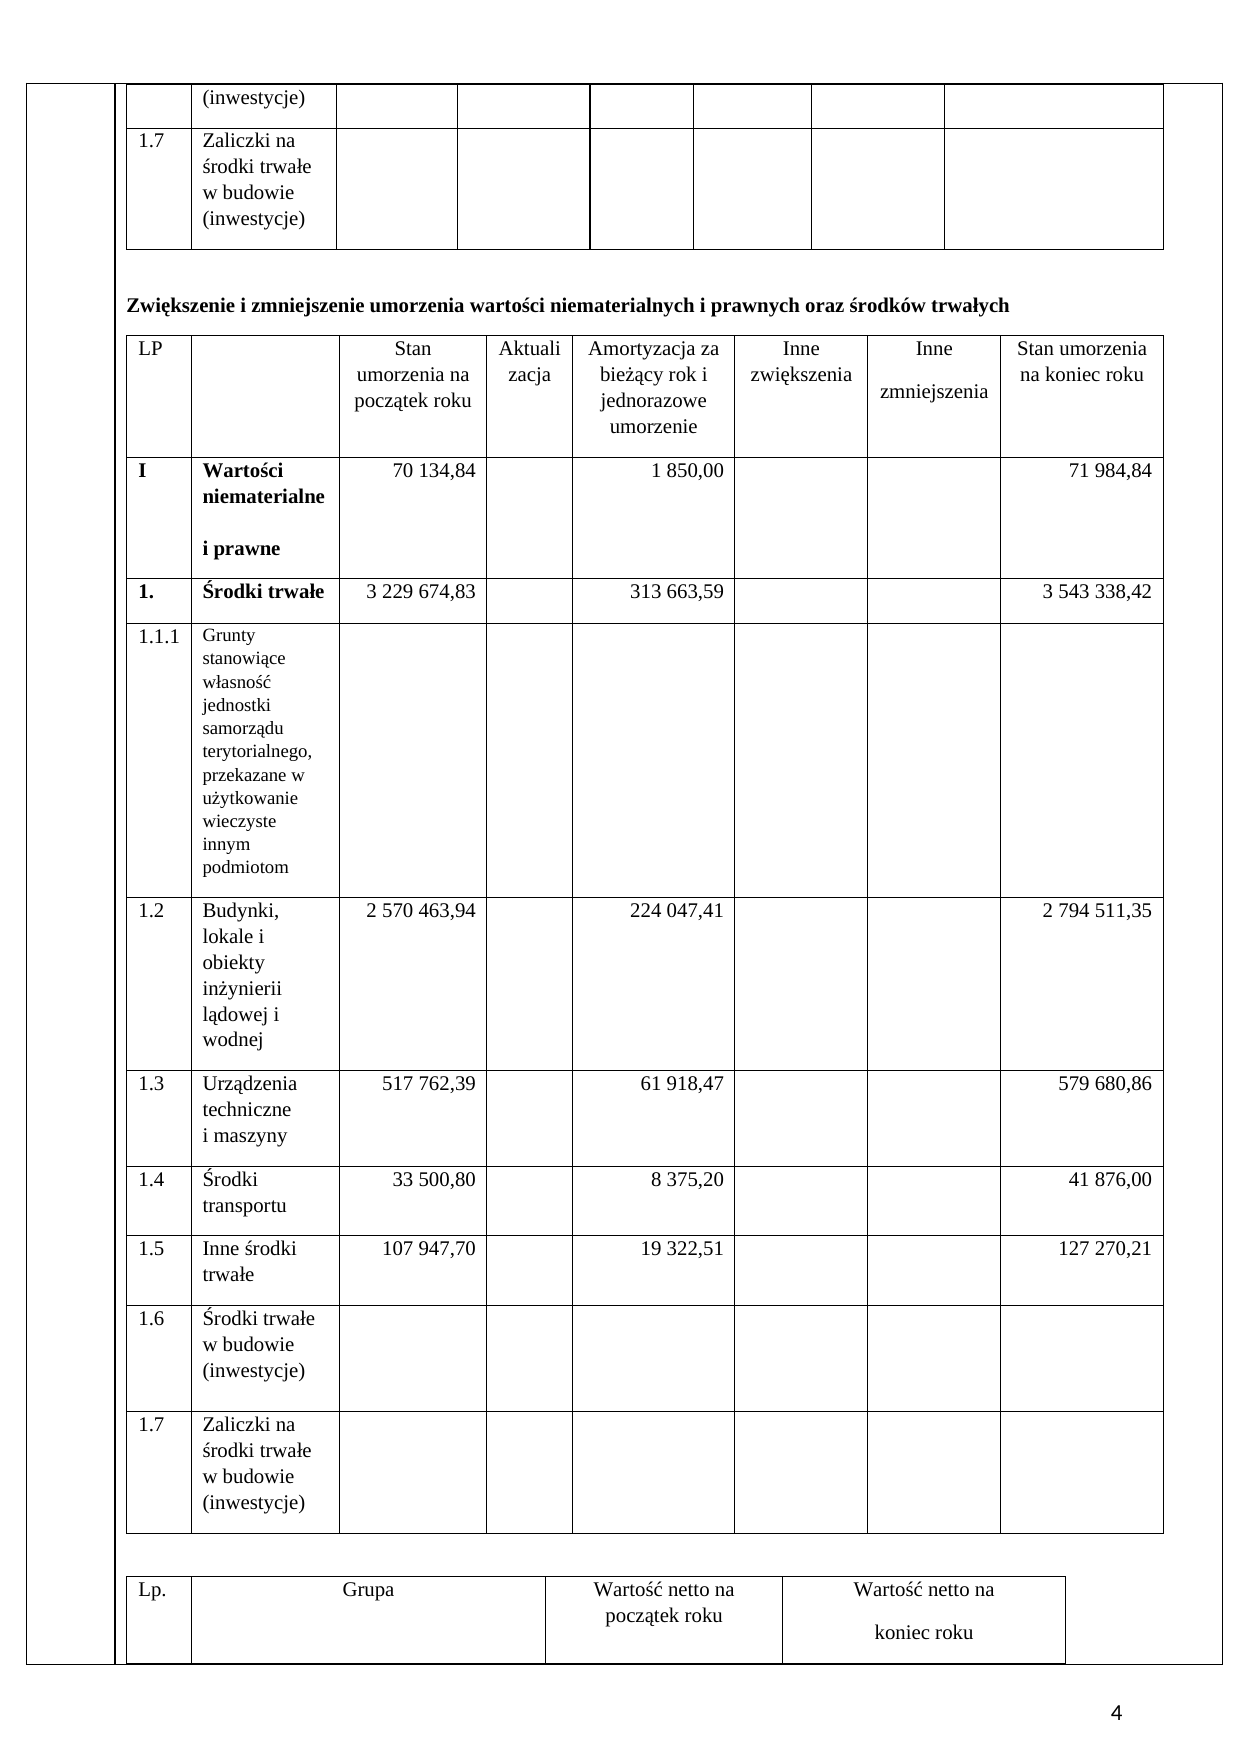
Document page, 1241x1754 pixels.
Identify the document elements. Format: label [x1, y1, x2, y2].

table_cell [27, 84, 114, 1663]
table_cell [116, 84, 1222, 1663]
